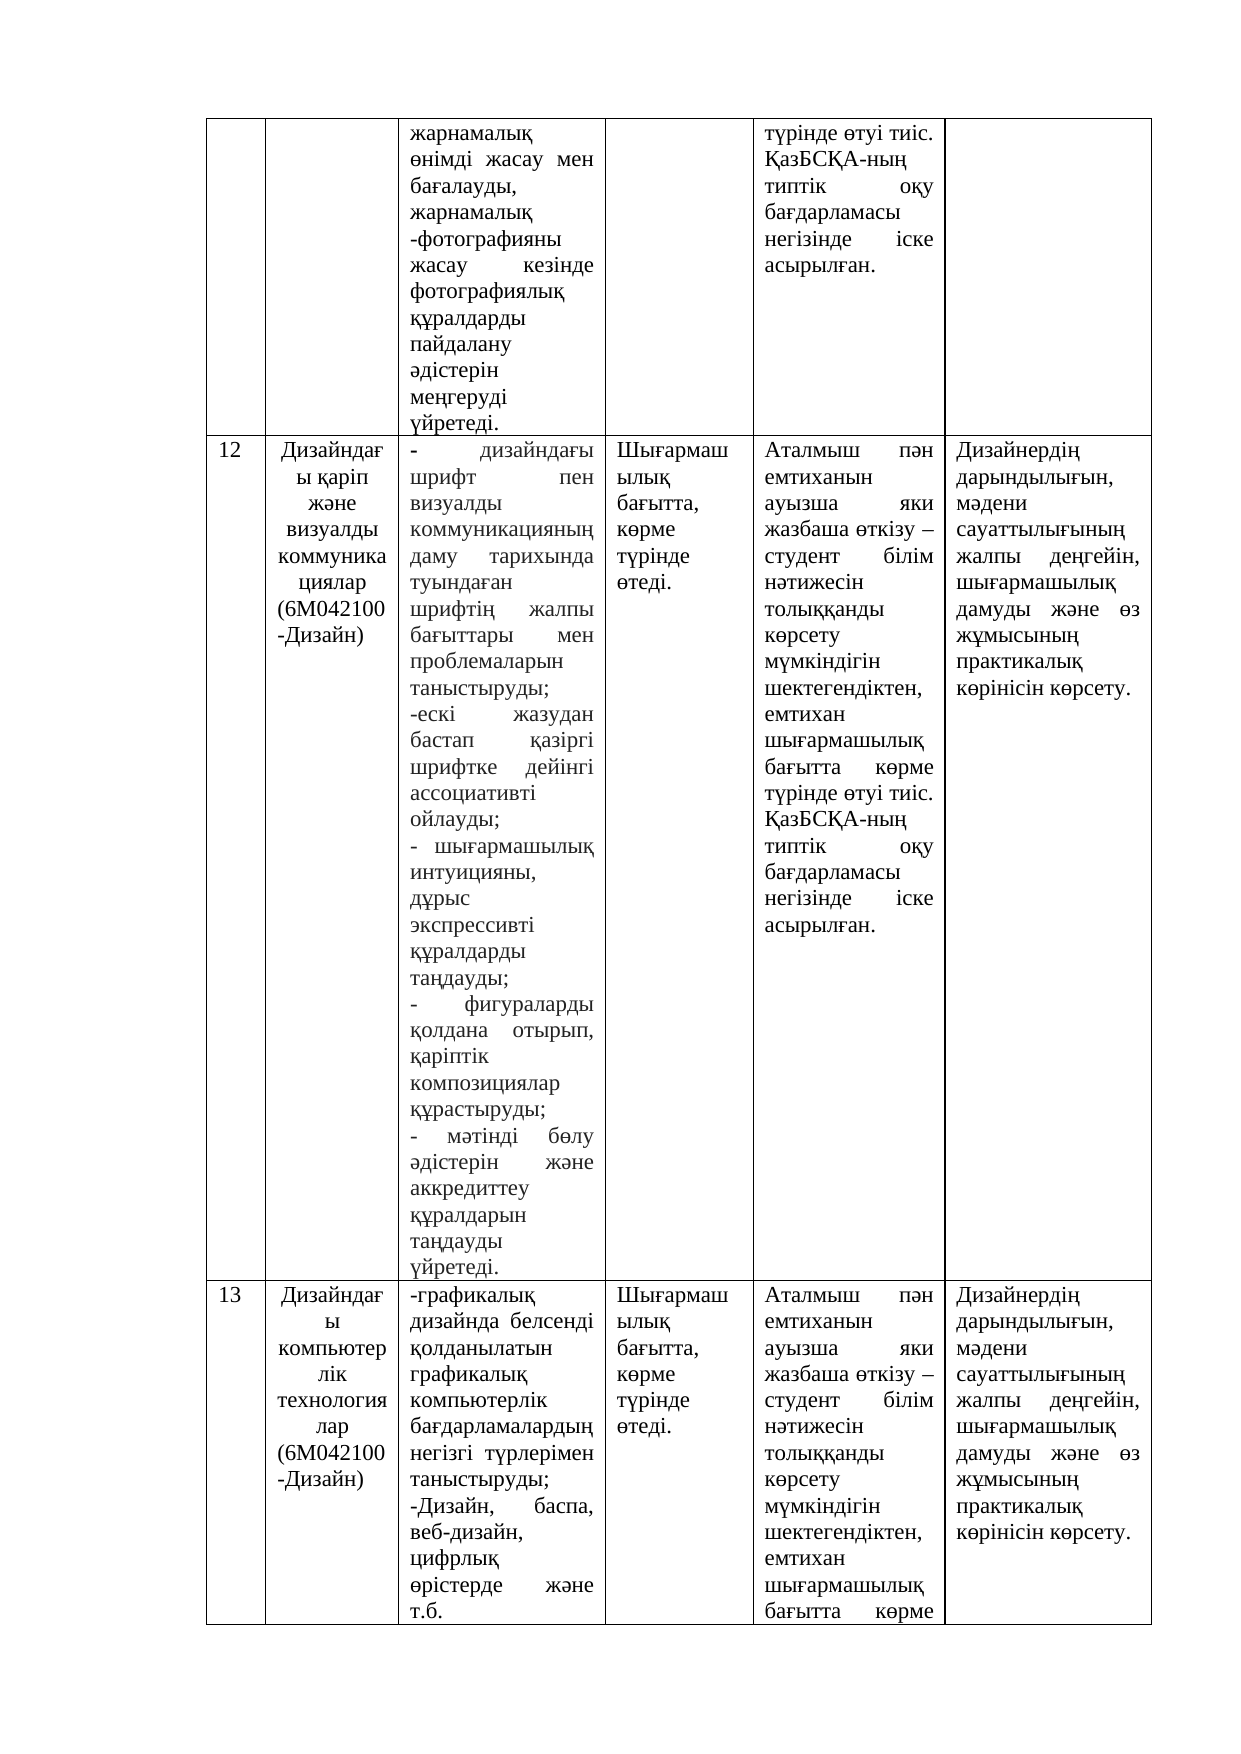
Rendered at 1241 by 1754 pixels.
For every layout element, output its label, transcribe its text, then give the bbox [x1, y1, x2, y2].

table_cell - дизайндағы шрифт пен визуалды коммуникацияның даму тарихында туындаған шрифтің жалпы бағыттары мен проблемаларын таныстыруды; -ескі жазудан бастап қазіргі шрифтке дейінгі ассоциативті ойлауды; - шығармашылық интуицияны, дұрыс экспрессивті құралдарды таңдауды; - фигураларды қолдана отырып, қаріптік композициялар құрастыруды; - мәтінді бөлу әдістерін және аккредиттеу құралдарын таңдауды үйретеді. [399, 436, 605, 1280]
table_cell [754, 1281, 944, 1623]
table_cell Дизайндағы қаріп және визуалды коммуникациялар (6М042100-Дизайн) [266, 436, 398, 1280]
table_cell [399, 119, 605, 435]
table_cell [399, 1281, 605, 1623]
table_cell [754, 119, 944, 435]
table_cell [946, 119, 1151, 435]
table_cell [266, 1281, 398, 1623]
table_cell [946, 1281, 1151, 1623]
table_cell 11 [207, 119, 265, 435]
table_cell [606, 119, 753, 435]
table_cell 13 [207, 1281, 265, 1623]
table_cell 12 [207, 436, 265, 1280]
table_cell Дизайнердің дарындылығын, мәдени сауаттылығының жалпы деңгейін, шығармашылық дамуды және өз жұмысының практикалық көрінісін көрсету. [946, 436, 1151, 1280]
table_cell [266, 119, 398, 435]
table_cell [606, 1281, 753, 1623]
table_cell Шығармашылық бағытта, көрме түрінде өтеді. [606, 436, 753, 1280]
